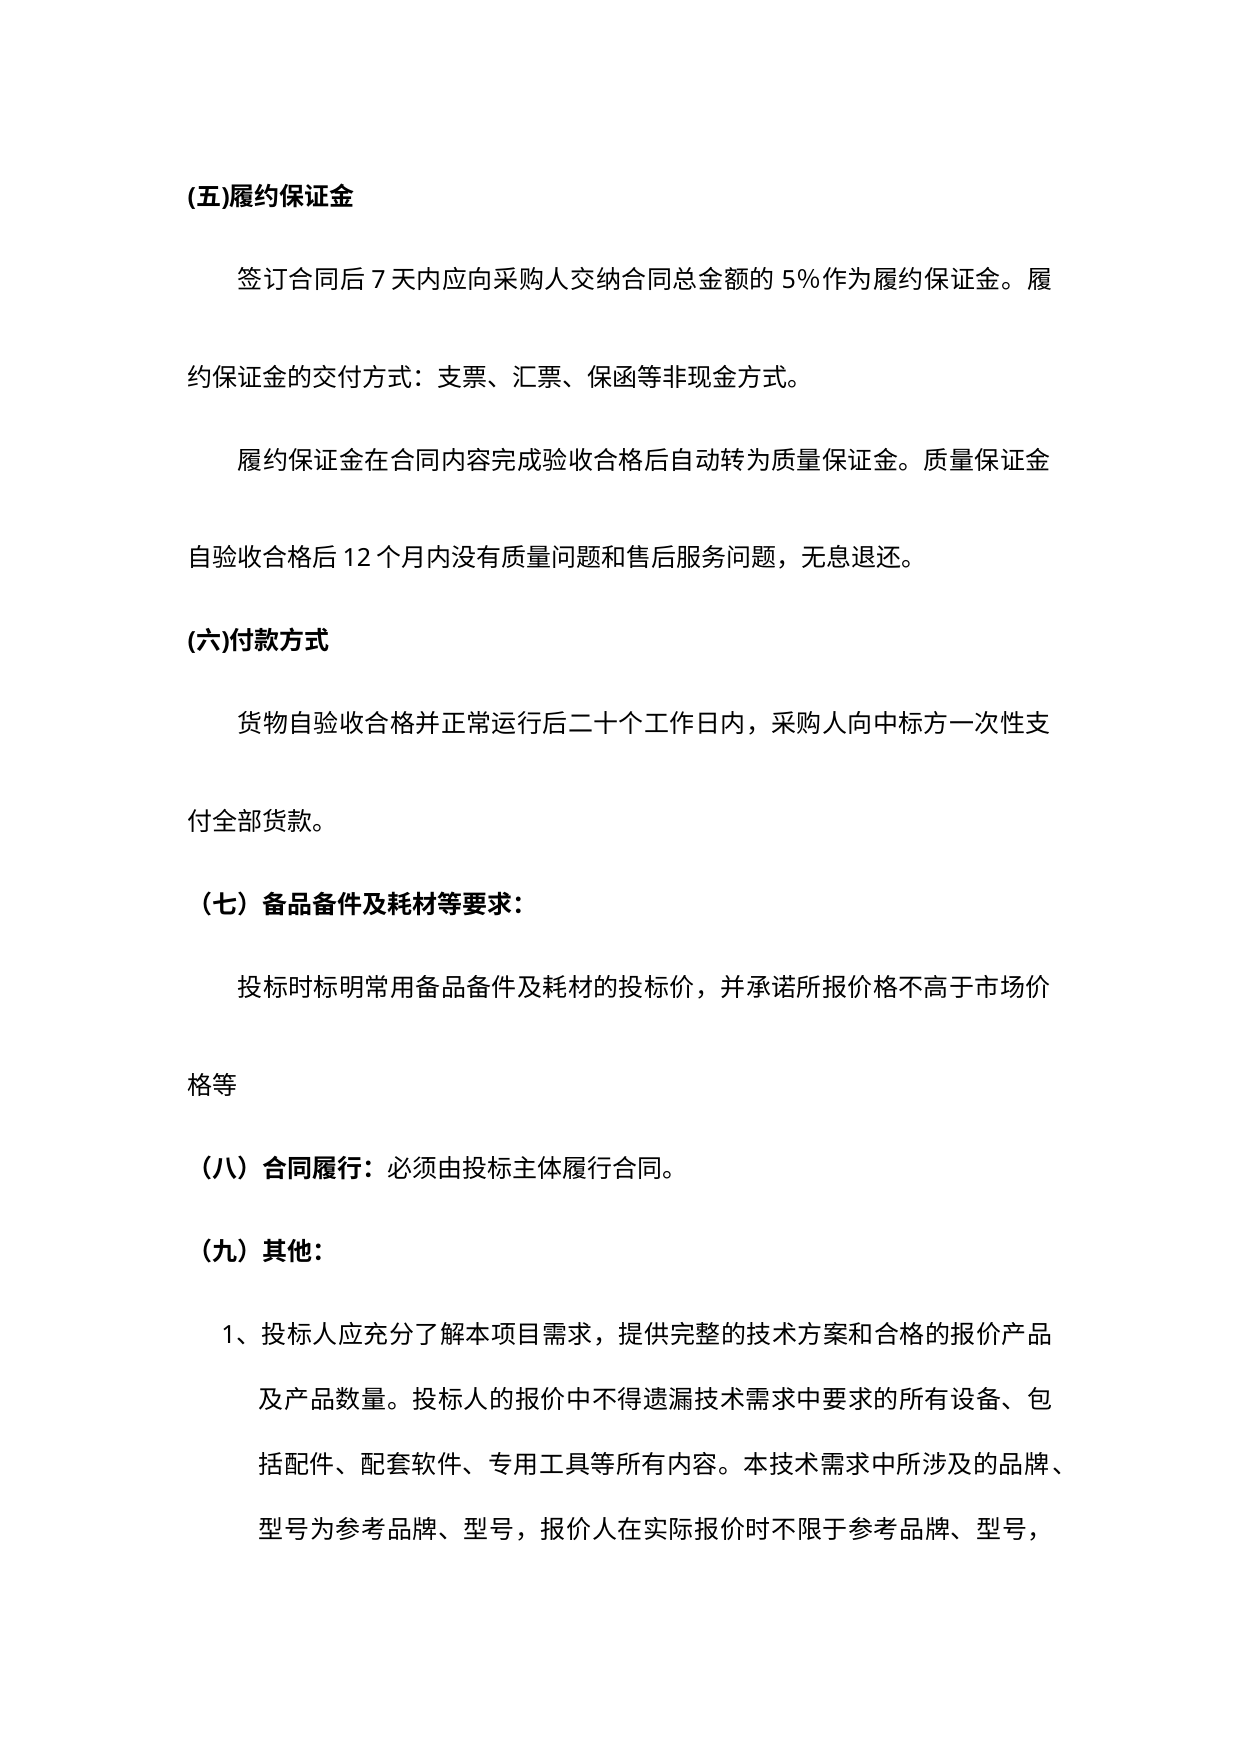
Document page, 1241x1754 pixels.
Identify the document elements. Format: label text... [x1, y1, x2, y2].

text （八）合同履行：必须由投标主体履行合同。 [187, 1134, 1053, 1199]
text (五)履约保证金 [187, 162, 1053, 227]
text 签订合同后7天内应向采购人交纳合同总金额的5％作为履约保证金。履约保证金的交付方式：支票、汇票、保函等非现金方式。 [187, 245, 1053, 408]
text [221, 1300, 1053, 1560]
text 投标时标明常用备品备件及耗材的投标价，并承诺所报价格不高于市场价格等 [187, 953, 1053, 1116]
text （九）其他： [187, 1217, 1053, 1282]
text 履约保证金在合同内容完成验收合格后自动转为质量保证金。质量保证金自验收合格后12个月内没有质量问题和售后服务问题，无息退还。 [187, 426, 1053, 588]
text 货物自验收合格并正常运行后二十个工作日内，采购人向中标方一次性支付全部货款。 [187, 689, 1053, 852]
text (六)付款方式 [187, 606, 1053, 671]
text （七）备品备件及耗材等要求： [187, 870, 1053, 935]
